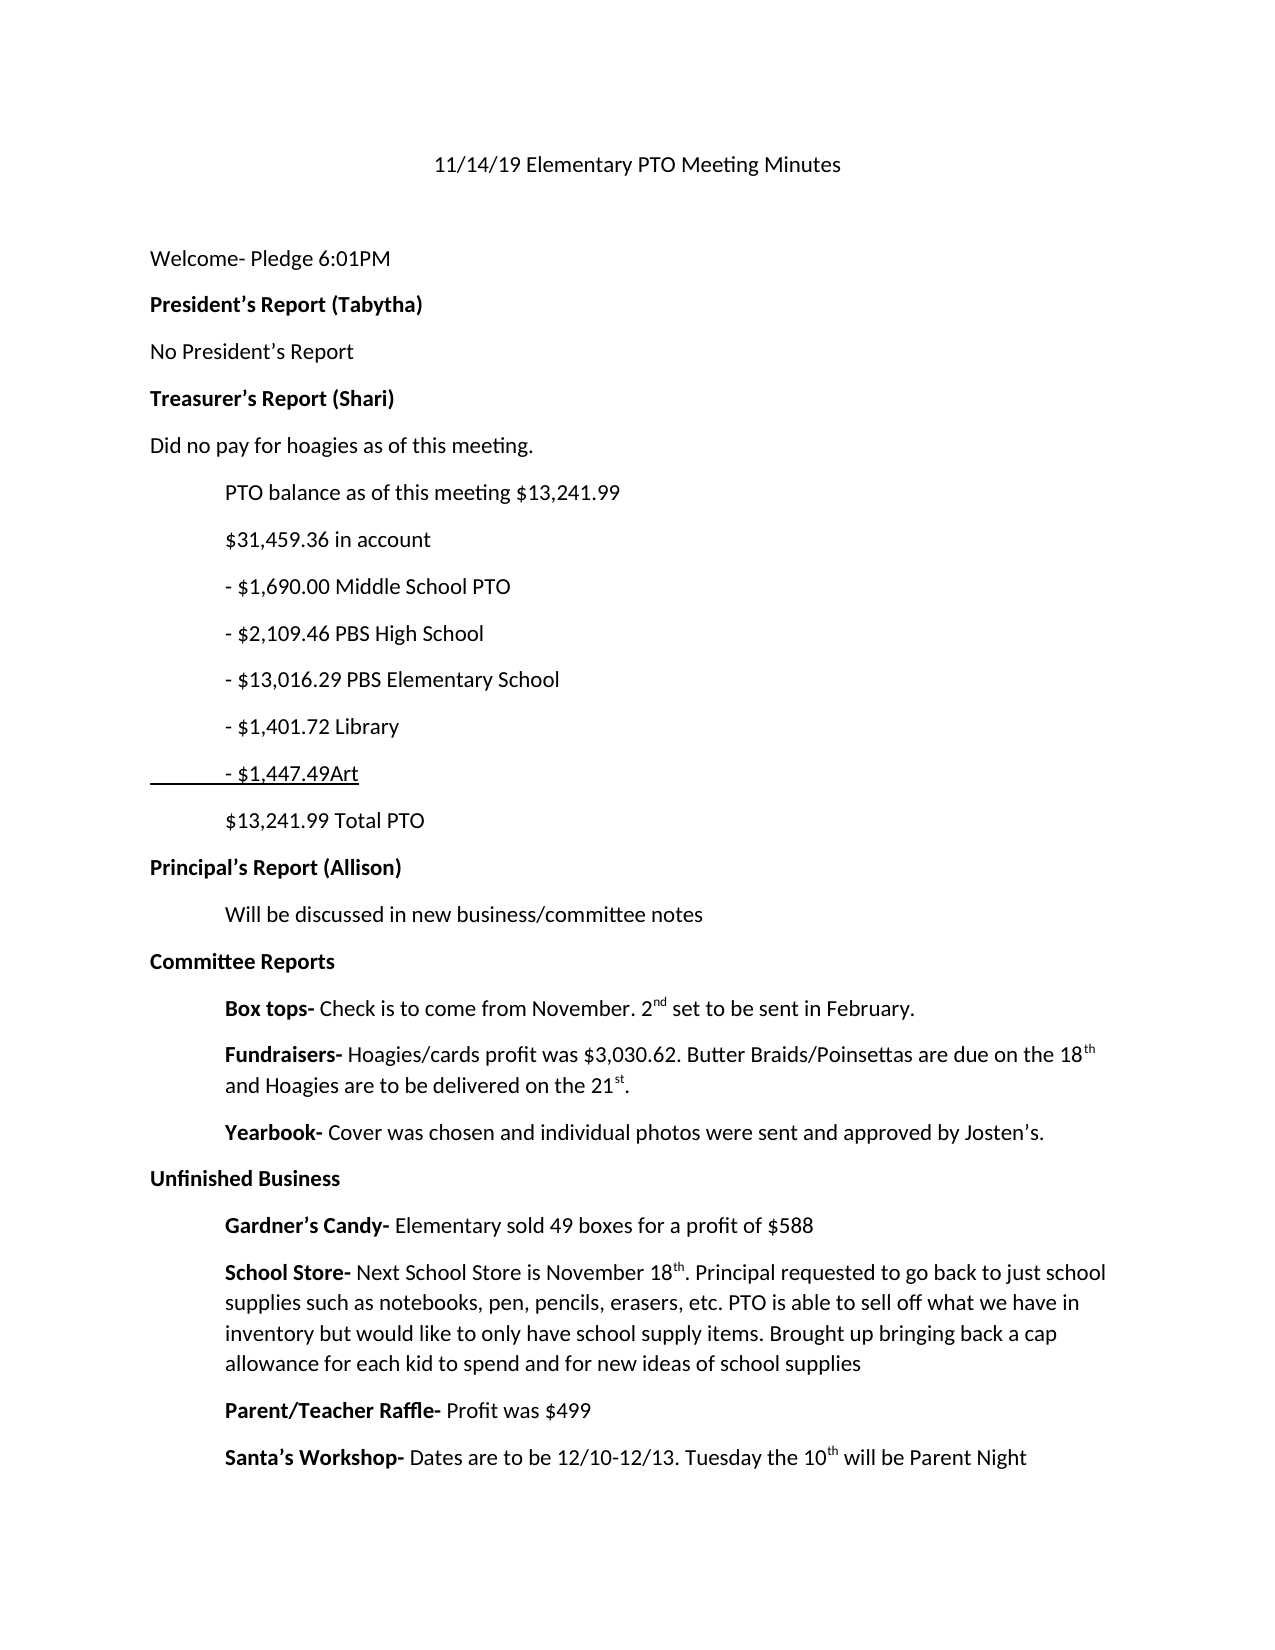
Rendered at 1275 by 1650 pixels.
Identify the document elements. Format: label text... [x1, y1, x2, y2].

text Principal’s Report (Allison) [150, 853, 1125, 881]
text - $1,401.72 Library [150, 712, 1125, 741]
text Welcome- Pledge 6:01PM [150, 244, 1125, 272]
text Gardner’s Candy- Elementary sold 49 boxes for a profit of $588 [225, 1211, 1125, 1239]
text - $2,109.46 PBS High School [150, 619, 1125, 647]
text Will be discussed in new business/committee notes [150, 900, 1125, 928]
text Fundraisers- Hoagies/cards profit was $3,030.62. Butter Braids/Poinsettas are due on the 18th and Hoagies are to be delivered on the 21st. [225, 1041, 1125, 1099]
text No President’s Report [150, 337, 1125, 366]
text 11/14/19 Elementary PTO Meeting Minutes [150, 150, 1125, 178]
text Parent/Teacher Raffle- Profit was $499 [225, 1396, 1125, 1424]
text Yearbook- Cover was chosen and individual photos were sent and approved by Josten’s. [225, 1118, 1125, 1146]
text Santa’s Workshop- Dates are to be 12/10-12/13. Tuesday the 10th will be Parent Night [225, 1443, 1125, 1471]
text President’s Report (Tabytha) [150, 291, 1125, 319]
text School Store- Next School Store is November 18th. Principal requested to go back to just school supplies such as notebooks, pen, pencils, erasers, etc. PTO is able to sell off what we have in inventory but would like to only have school supply items. Brought up bringing back a cap allowance for each kid to spend and for new ideas of school supplies [225, 1258, 1125, 1377]
text - $13,016.29 PBS Elementary School [150, 666, 1125, 694]
text PTO balance as of this meeting $13,241.99 [150, 478, 1125, 506]
text Box tops- Check is to come from November. 2nd set to be sent in February. [225, 994, 1125, 1022]
text Committee Reports [150, 947, 1125, 975]
text - $1,447.49Art [150, 759, 1125, 787]
text Did no pay for hoagies as of this meeting. [150, 431, 1125, 459]
text $13,241.99 Total PTO [150, 806, 1125, 834]
text Treasurer’s Report (Shari) [150, 384, 1125, 412]
text Unfinished Business [150, 1164, 1125, 1193]
text - $1,690.00 Middle School PTO [150, 572, 1125, 600]
text $31,459.36 in account [150, 525, 1125, 553]
